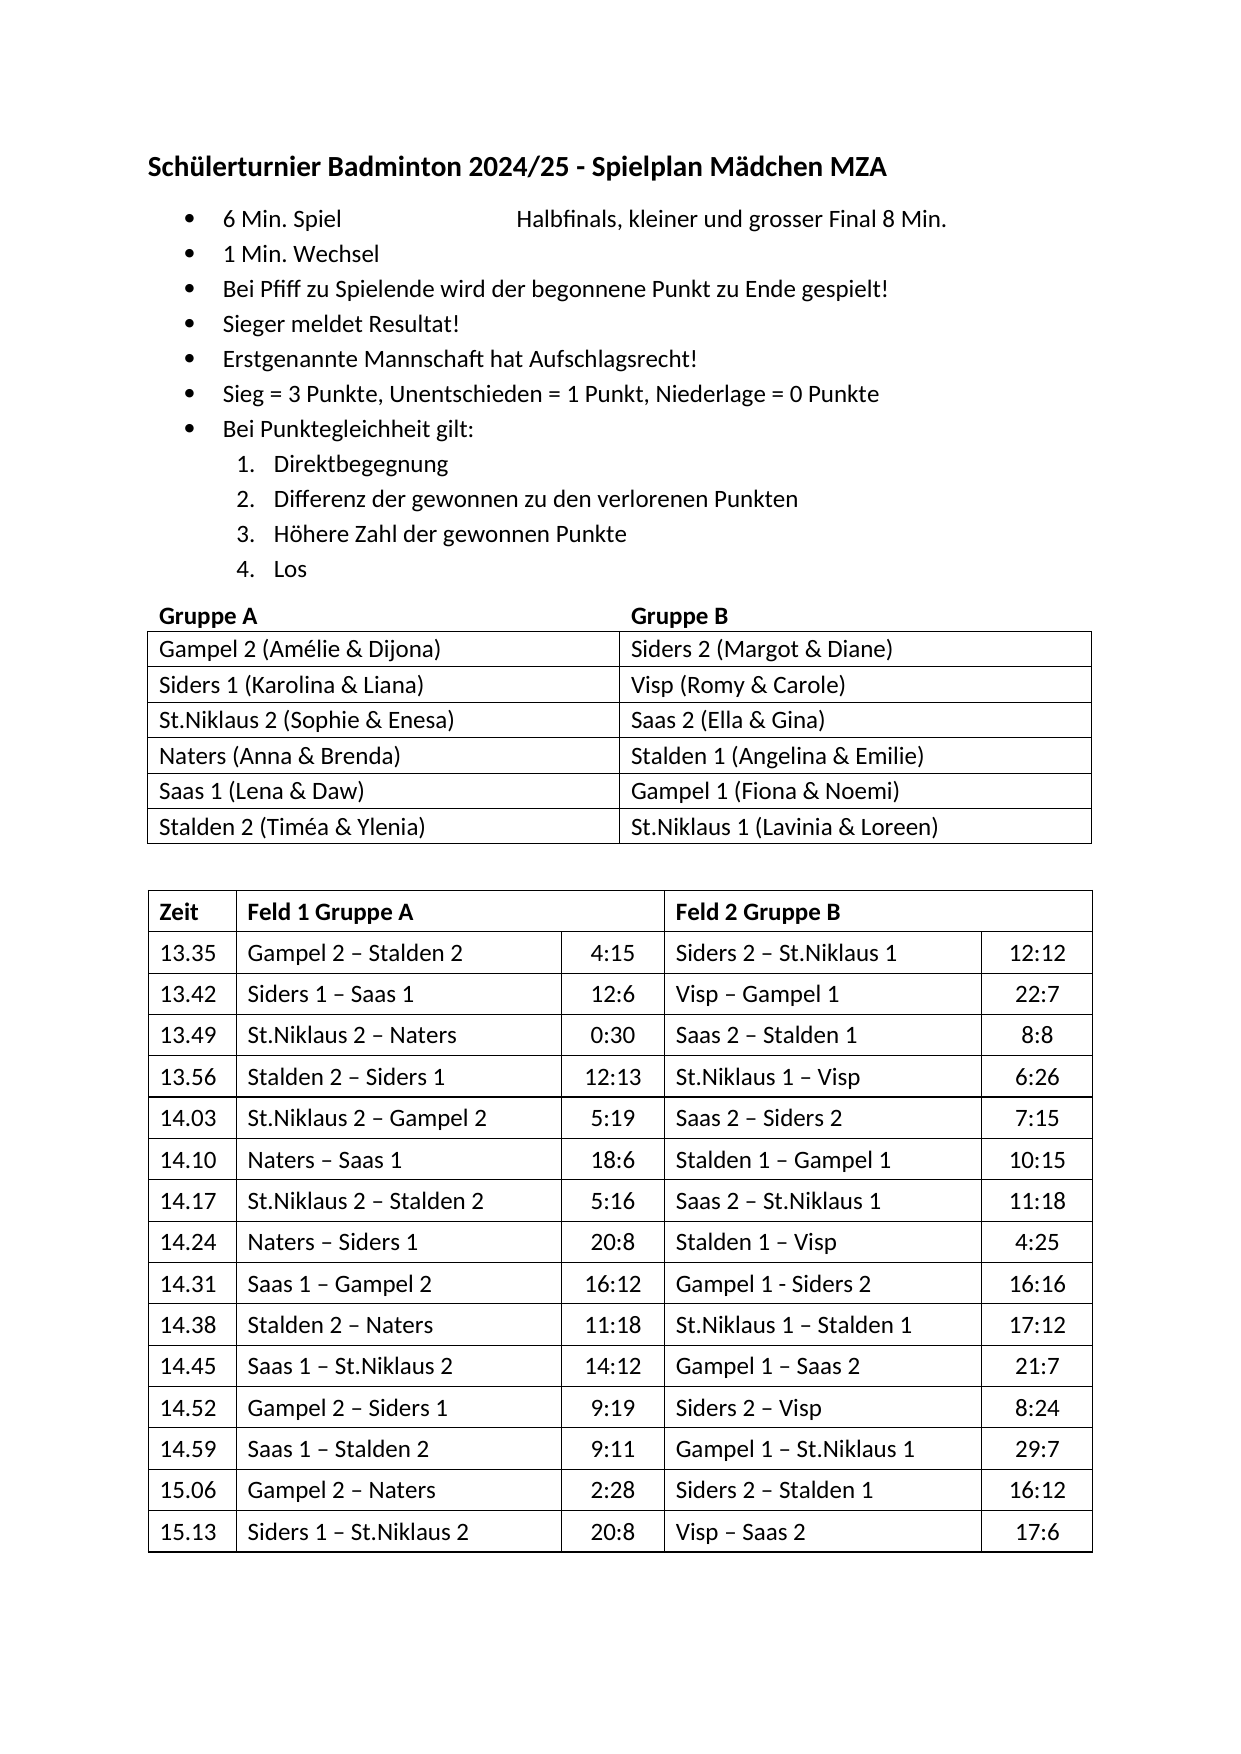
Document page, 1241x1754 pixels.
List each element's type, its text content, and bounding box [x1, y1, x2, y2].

table_cell 4:15 [562, 932, 664, 972]
table_cell 20:8 [562, 1222, 664, 1262]
table_cell Visp – Saas 2 [665, 1511, 981, 1551]
table_cell 4:25 [982, 1222, 1092, 1262]
table_cell St.Niklaus 1 – Visp [665, 1056, 981, 1096]
table_cell 6:26 [982, 1056, 1092, 1096]
table_header Gruppe B [620, 600, 1092, 631]
table_cell 9:11 [562, 1428, 664, 1469]
table_cell 5:16 [562, 1180, 664, 1221]
table_cell 17:6 [982, 1511, 1092, 1551]
table_cell Stalden 1 (Angelina & Emilie) [620, 738, 1091, 772]
table_cell 14.10 [149, 1139, 236, 1179]
list 6 Min. Spiel Halbfinals, kleiner und grosser Final 8 Min. [185, 203, 1093, 233]
table_cell St.Niklaus 1 (Lavinia & Loreen) [620, 809, 1091, 843]
table_cell 13.42 [149, 974, 236, 1014]
table_cell Naters – Siders 1 [237, 1222, 561, 1262]
list Bei Pfiff zu Spielende wird der begonnene Punkt zu Ende gespielt! [185, 273, 1093, 303]
list Sieg = 3 Punkte, Unentschieden = 1 Punkt, Niederlage = 0 Punkte [185, 378, 1093, 408]
table_cell Visp – Gampel 1 [665, 974, 981, 1014]
table_cell Saas 1 – Gampel 2 [237, 1263, 561, 1303]
list Direktbegegnung [236, 448, 1093, 478]
table_cell Gampel 1 (Fiona & Noemi) [620, 774, 1091, 808]
table_header Feld 2 Gruppe B [665, 891, 1092, 931]
table_cell Siders 2 – St.Niklaus 1 [665, 932, 981, 972]
table_cell 14.24 [149, 1222, 236, 1262]
table_header Gruppe A [148, 600, 619, 631]
table_cell Siders 1 – St.Niklaus 2 [237, 1511, 561, 1551]
table_cell Gampel 1 – St.Niklaus 1 [665, 1428, 981, 1469]
table_cell 9:19 [562, 1387, 664, 1427]
table_cell 14.45 [149, 1346, 236, 1386]
table_cell 20:8 [562, 1511, 664, 1551]
table_cell 17:12 [982, 1304, 1092, 1344]
list Sieger meldet Resultat! [185, 308, 1093, 338]
list Bei Punktegleichheit gilt: [185, 413, 1093, 443]
table_cell Siders 2 – Visp [665, 1387, 981, 1427]
list Differenz der gewonnen zu den verlorenen Punkten [236, 483, 1093, 513]
table_cell Gampel 2 – Stalden 2 [237, 932, 561, 972]
table_cell 7:15 [982, 1098, 1092, 1138]
table_cell Naters – Saas 1 [237, 1139, 561, 1179]
table_cell Naters (Anna & Brenda) [148, 738, 619, 772]
table_cell Siders 1 – Saas 1 [237, 974, 561, 1014]
table_cell 14.31 [149, 1263, 236, 1303]
table_cell 18:6 [562, 1139, 664, 1179]
table_cell 16:12 [562, 1263, 664, 1303]
list Erstgenannte Mannschaft hat Aufschlagsrecht! [185, 343, 1093, 373]
table_cell 16:16 [982, 1263, 1092, 1303]
table_cell Saas 2 – Siders 2 [665, 1098, 981, 1138]
table_cell Gampel 2 (Amélie & Dijona) [148, 632, 619, 666]
table_cell 12:6 [562, 974, 664, 1014]
table_cell 11:18 [562, 1304, 664, 1344]
table_cell 13.35 [149, 932, 236, 972]
table_cell 12:13 [562, 1056, 664, 1096]
table_cell 22:7 [982, 974, 1092, 1014]
table_cell Gampel 2 – Siders 1 [237, 1387, 561, 1427]
table_cell Saas 2 – St.Niklaus 1 [665, 1180, 981, 1221]
table_cell Stalden 2 (Timéa & Ylenia) [148, 809, 619, 843]
list Los [236, 553, 1093, 583]
table_cell Saas 1 – Stalden 2 [237, 1428, 561, 1469]
text Schülerturnier Badminton 2024/25 - Spielplan Mädchen MZA [148, 148, 1093, 183]
table_cell Stalden 2 – Naters [237, 1304, 561, 1344]
table_cell Saas 1 – St.Niklaus 2 [237, 1346, 561, 1386]
table_cell Visp (Romy & Carole) [620, 667, 1091, 702]
table_cell 8:24 [982, 1387, 1092, 1427]
table_cell 14:12 [562, 1346, 664, 1386]
table_cell 14.59 [149, 1428, 236, 1469]
table_cell 11:18 [982, 1180, 1092, 1221]
table_cell 16:12 [982, 1470, 1092, 1510]
table_cell Saas 2 (Ella & Gina) [620, 703, 1091, 737]
table_cell 15.13 [149, 1511, 236, 1551]
table_cell 13.56 [149, 1056, 236, 1096]
table_header Zeit [149, 891, 236, 931]
table_cell Stalden 2 – Siders 1 [237, 1056, 561, 1096]
table_cell 8:8 [982, 1015, 1092, 1055]
table_cell Siders 2 (Margot & Diane) [620, 632, 1091, 666]
table_cell 12:12 [982, 932, 1092, 972]
table_cell 14.03 [149, 1098, 236, 1138]
table_cell 14.38 [149, 1304, 236, 1344]
list 1 Min. Wechsel [185, 238, 1093, 268]
table_cell 2:28 [562, 1470, 664, 1510]
table_cell Gampel 1 – Saas 2 [665, 1346, 981, 1386]
table_cell Stalden 1 – Visp [665, 1222, 981, 1262]
table_cell 15.06 [149, 1470, 236, 1510]
table_cell Stalden 1 – Gampel 1 [665, 1139, 981, 1179]
table_cell 29:7 [982, 1428, 1092, 1469]
table_cell Gampel 2 – Naters [237, 1470, 561, 1510]
table_cell 13.49 [149, 1015, 236, 1055]
table_cell Saas 2 – Stalden 1 [665, 1015, 981, 1055]
table_cell St.Niklaus 2 – Gampel 2 [237, 1098, 561, 1138]
table_cell 5:19 [562, 1098, 664, 1138]
table_cell 0:30 [562, 1015, 664, 1055]
table_cell St.Niklaus 2 (Sophie & Enesa) [148, 703, 619, 737]
table_cell 14.52 [149, 1387, 236, 1427]
table_cell St.Niklaus 1 – Stalden 1 [665, 1304, 981, 1344]
table_cell Siders 1 (Karolina & Liana) [148, 667, 619, 702]
list Höhere Zahl der gewonnen Punkte [236, 518, 1093, 548]
table_cell 10:15 [982, 1139, 1092, 1179]
table_cell Gampel 1 - Siders 2 [665, 1263, 981, 1303]
table_cell 21:7 [982, 1346, 1092, 1386]
table_cell 14.17 [149, 1180, 236, 1221]
table_cell Siders 2 – Stalden 1 [665, 1470, 981, 1510]
table_cell Saas 1 (Lena & Daw) [148, 774, 619, 808]
table_header Feld 1 Gruppe A [237, 891, 664, 931]
table_cell St.Niklaus 2 – Stalden 2 [237, 1180, 561, 1221]
table_cell St.Niklaus 2 – Naters [237, 1015, 561, 1055]
